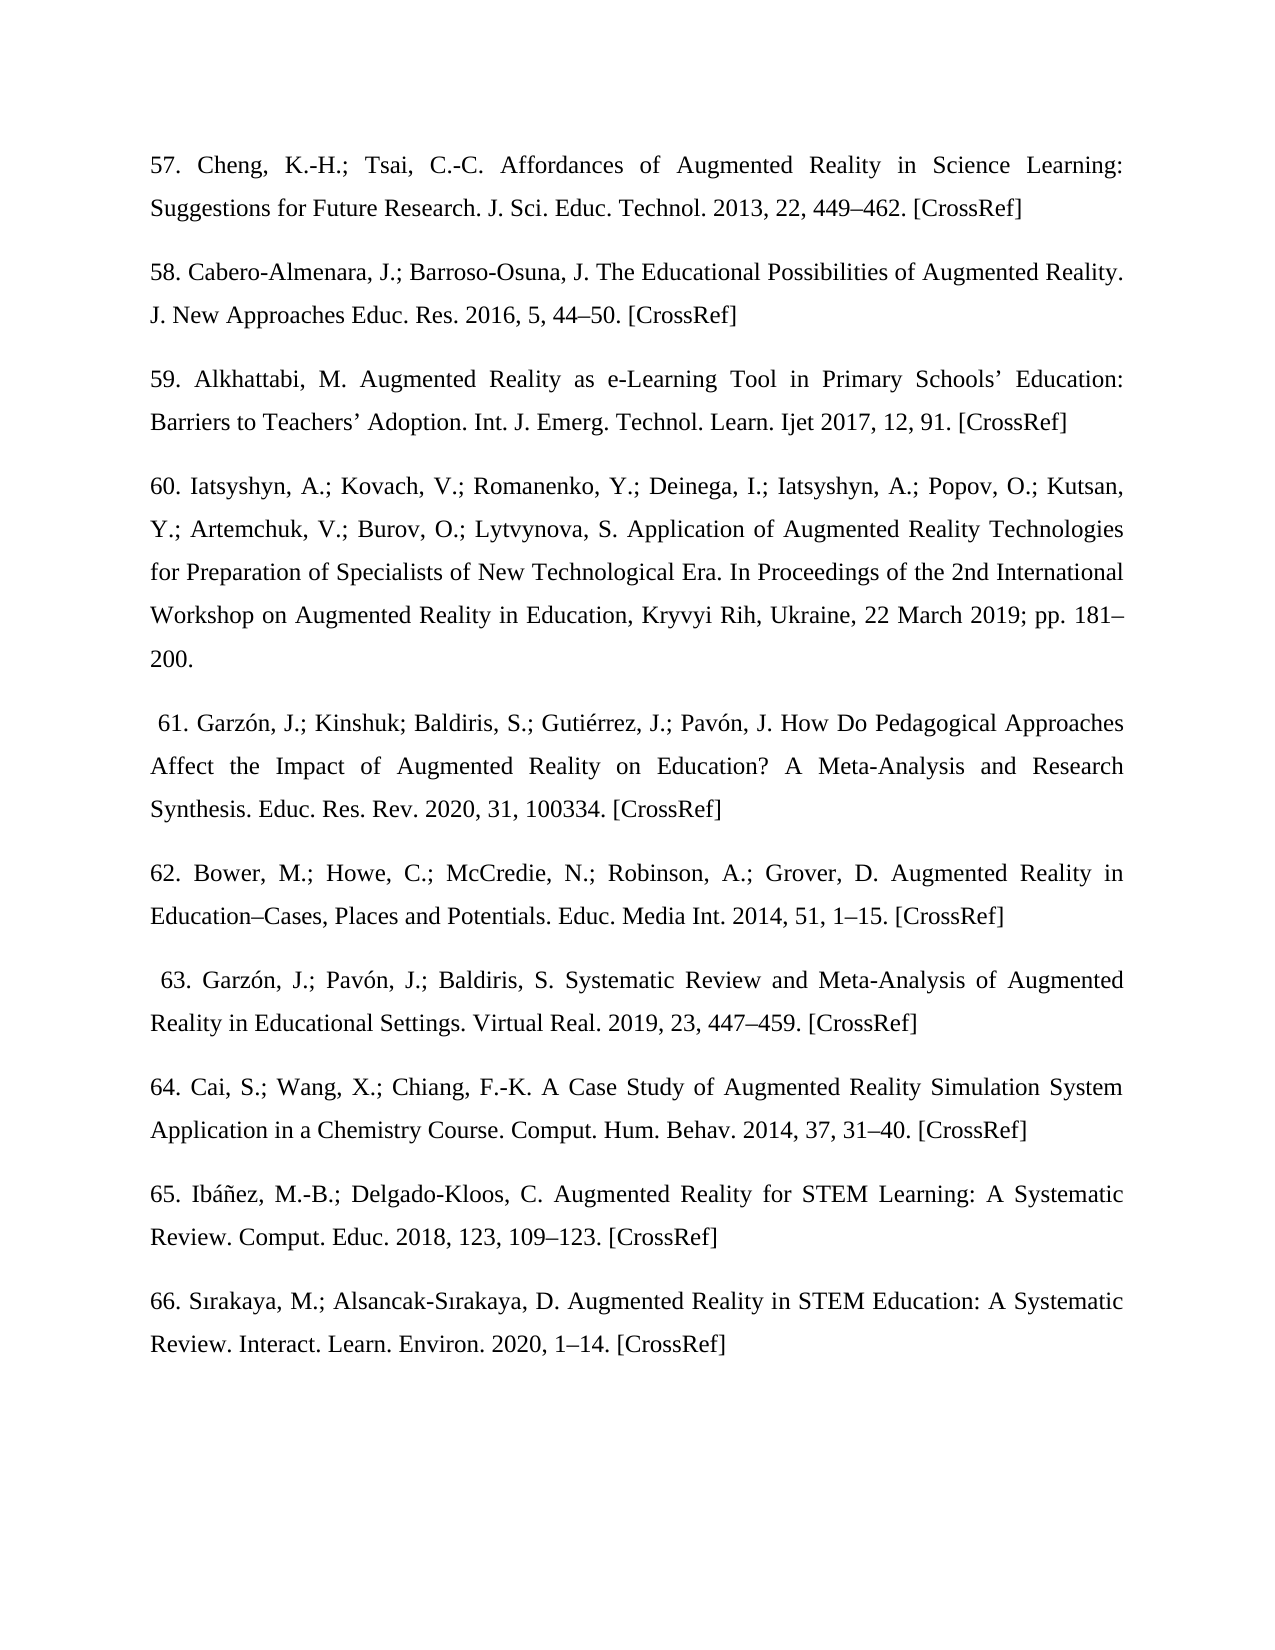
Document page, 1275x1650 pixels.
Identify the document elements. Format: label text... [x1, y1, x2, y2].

text 58. Cabero-Almenara, J.; Barroso-Osuna, J. The Educational Possibilities of Augmented Reality. J. New Approaches Educ. Res. 2016, 5, 44–50. [CrossRef] [150, 257, 1125, 329]
text 66. Sırakaya, M.; Alsancak-Sırakaya, D. Augmented Reality in STEM Education: A Systematic Review. Interact. Learn. Environ. 2020, 1–14. [CrossRef] [150, 1286, 1125, 1358]
text 64. Cai, S.; Wang, X.; Chiang, F.-K. A Case Study of Augmented Reality Simulation System Application in a Chemistry Course. Comput. Hum. Behav. 2014, 37, 31–40. [CrossRef] [150, 1072, 1125, 1144]
text 62. Bower, M.; Howe, C.; McCredie, N.; Robinson, A.; Grover, D. Augmented Reality in Education–Cases, Places and Potentials. Educ. Media Int. 2014, 51, 1–15. [CrossRef] [150, 858, 1125, 930]
text 61. Garzón, J.; Kinshuk; Baldiris, S.; Gutiérrez, J.; Pavón, J. How Do Pedagogical Approaches Affect the Impact of Augmented Reality on Education? A Meta-Analysis and Research Synthesis. Educ. Res. Rev. 2020, 31, 100334. [CrossRef] [150, 708, 1125, 823]
text 57. Cheng, K.-H.; Tsai, C.-C. Affordances of Augmented Reality in Science Learning: Suggestions for Future Research. J. Sci. Educ. Technol. 2013, 22, 449–462. [CrossRef] [150, 150, 1125, 222]
text 60. Iatsyshyn, A.; Kovach, V.; Romanenko, Y.; Deinega, I.; Iatsyshyn, A.; Popov, O.; Kutsan, Y.; Artemchuk, V.; Burov, O.; Lytvynova, S. Application of Augmented Reality Technologies for Preparation of Specialists of New Technological Era. In Proceedings of the 2nd International Workshop on Augmented Reality in Education, Kryvyi Rih, Ukraine, 22 March 2019; pp. 181–200. [150, 471, 1125, 672]
text 63. Garzón, J.; Pavón, J.; Baldiris, S. Systematic Review and Meta-Analysis of Augmented Reality in Educational Settings. Virtual Real. 2019, 23, 447–459. [CrossRef] [150, 965, 1125, 1037]
text 59. Alkhattabi, M. Augmented Reality as e-Learning Tool in Primary Schools’ Education: Barriers to Teachers’ Adoption. Int. J. Emerg. Technol. Learn. Ijet 2017, 12, 91. [CrossRef] [150, 364, 1125, 436]
text 65. Ibáñez, M.-B.; Delgado-Kloos, C. Augmented Reality for STEM Learning: A Systematic Review. Comput. Educ. 2018, 123, 109–123. [CrossRef] [150, 1179, 1125, 1251]
